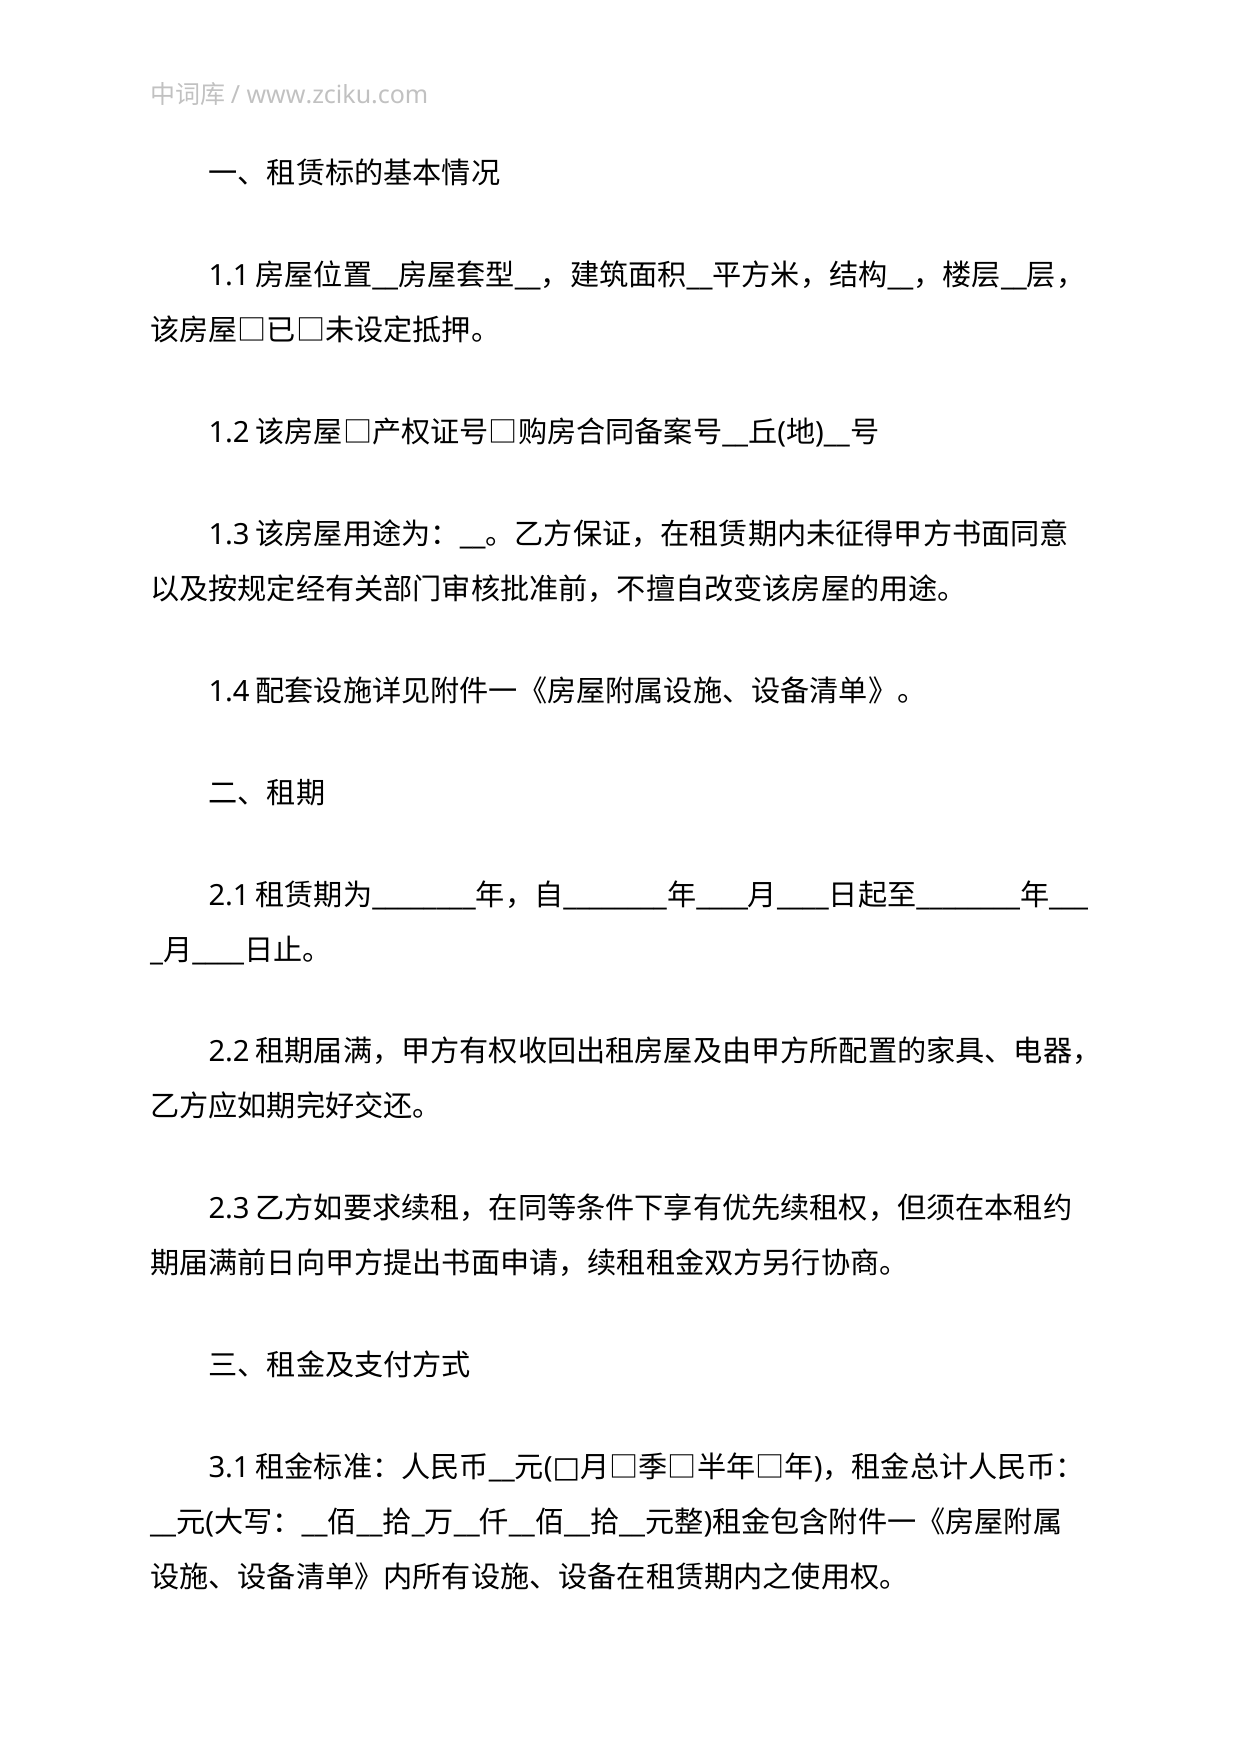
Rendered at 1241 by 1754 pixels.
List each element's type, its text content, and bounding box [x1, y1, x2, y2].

text 二、租期 [150, 769, 1090, 812]
text 2.2租期届满，甲方有权收回出租房屋及由甲方所配置的家具、电器，乙方应如期完好交还。 [150, 1028, 1090, 1125]
text 一、租赁标的基本情况 [150, 150, 1090, 192]
text 三、租金及支付方式 [150, 1342, 1090, 1384]
text 1.4配套设施详见附件一《房屋附属设施、设备清单》。 [150, 667, 1090, 710]
text 2.1租赁期为________年，自________年____月____日起至________年____月____日止。 [150, 871, 1090, 968]
text 1.2该房屋□产权证号□购房合同备案号__丘(地)__号 [150, 408, 1090, 451]
text 3.1租金标准：人民币__元(□月□季□半年□年)，租金总计人民币：__元(大写：__佰__拾_万__仟__佰__拾__元整)租金包含附件一《房屋附属设施、设备清单》内所有设施、设备在租赁期内之使用权。 [150, 1443, 1090, 1596]
text 1.3该房屋用途为：__。乙方保证，在租赁期内未征得甲方书面同意以及按规定经有关部门审核批准前，不擅自改变该房屋的用途。 [150, 511, 1090, 608]
text 1.1房屋位置__房屋套型__，建筑面积__平方米，结构__，楼层__层，该房屋□已□未设定抵押。 [150, 252, 1090, 349]
text 2.3乙方如要求续租，在同等条件下享有优先续租权，但须在本租约期届满前日向甲方提出书面申请，续租租金双方另行协商。 [150, 1185, 1090, 1282]
